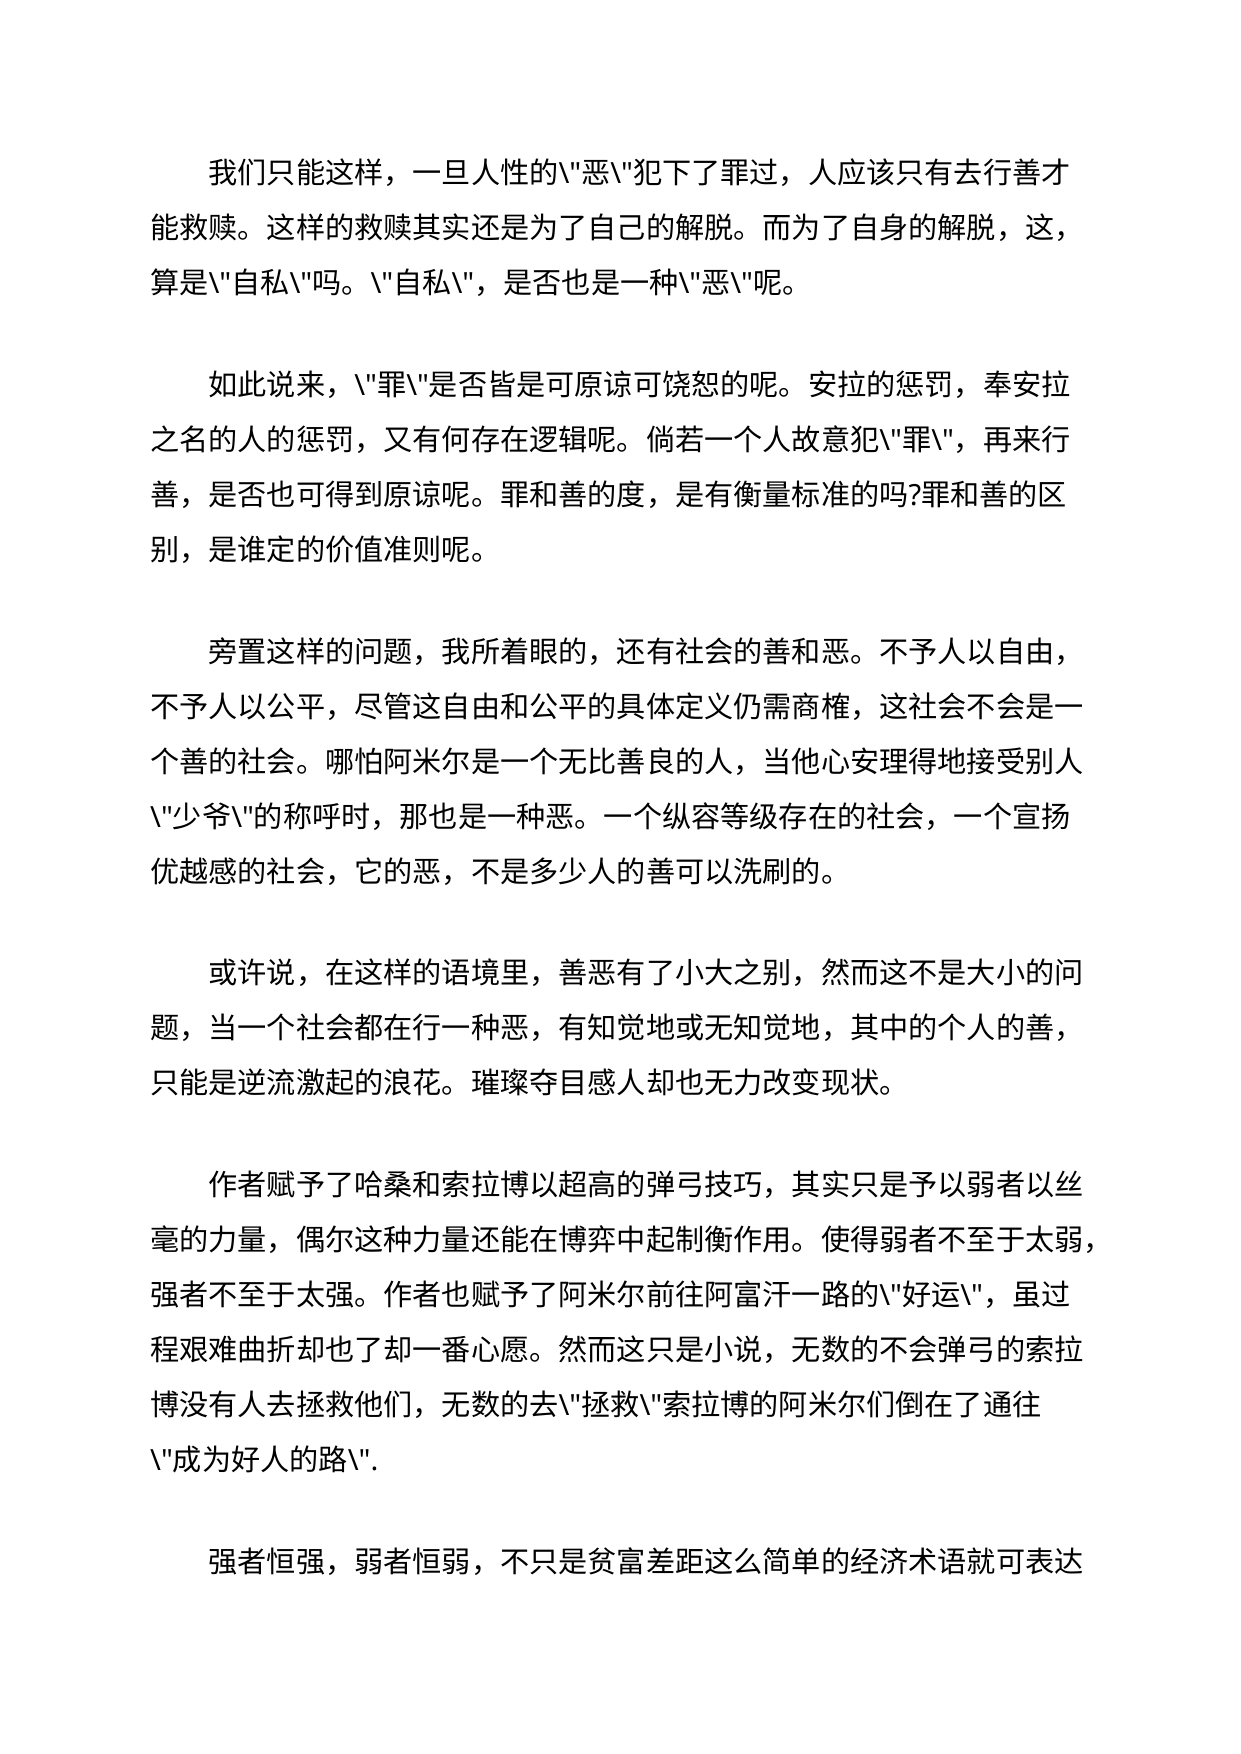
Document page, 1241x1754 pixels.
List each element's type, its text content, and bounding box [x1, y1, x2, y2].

text 或许说，在这样的语境里，善恶有了小大之别，然而这不是大小的问题，当一个社会都在行一种恶，有知觉地或无知觉地，其中的个人的善，只能是逆流激起的浪花。璀璨夺目感人却也无力改变现状。 [150, 950, 1090, 1102]
text 如此说来，\"罪\"是否皆是可原谅可饶恕的呢。安拉的惩罚，奉安拉之名的人的惩罚，又有何存在逻辑呢。倘若一个人故意犯\"罪\"，再来行善，是否也可得到原谅呢。罪和善的度，是有衡量标准的吗?罪和善的区别，是谁定的价值准则呢。 [150, 362, 1090, 569]
text 我们只能这样，一旦人性的\"恶\"犯下了罪过，人应该只有去行善才能救赎。这样的救赎其实还是为了自己的解脱。而为了自身的解脱，这，算是\"自私\"吗。\"自私\"，是否也是一种\"恶\"呢。 [150, 150, 1090, 302]
text 旁置这样的问题，我所着眼的，还有社会的善和恶。不予人以自由，不予人以公平，尽管这自由和公平的具体定义仍需商榷，这社会不会是一个善的社会。哪怕阿米尔是一个无比善良的人，当他心安理得地接受别人\"少爷\"的称呼时，那也是一种恶。一个纵容等级存在的社会，一个宣扬优越感的社会，它的恶，不是多少人的善可以洗刷的。 [150, 629, 1090, 891]
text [150, 1538, 1090, 1581]
text 作者赋予了哈桑和索拉博以超高的弹弓技巧，其实只是予以弱者以丝毫的力量，偶尔这种力量还能在博弈中起制衡作用。使得弱者不至于太弱，强者不至于太强。作者也赋予了阿米尔前往阿富汗一路的\"好运\"，虽过程艰难曲折却也了却一番心愿。然而这只是小说，无数的不会弹弓的索拉博没有人去拯救他们，无数的去\"拯救\"索拉博的阿米尔们倒在了通往\"成为好人的路\". [150, 1162, 1090, 1479]
